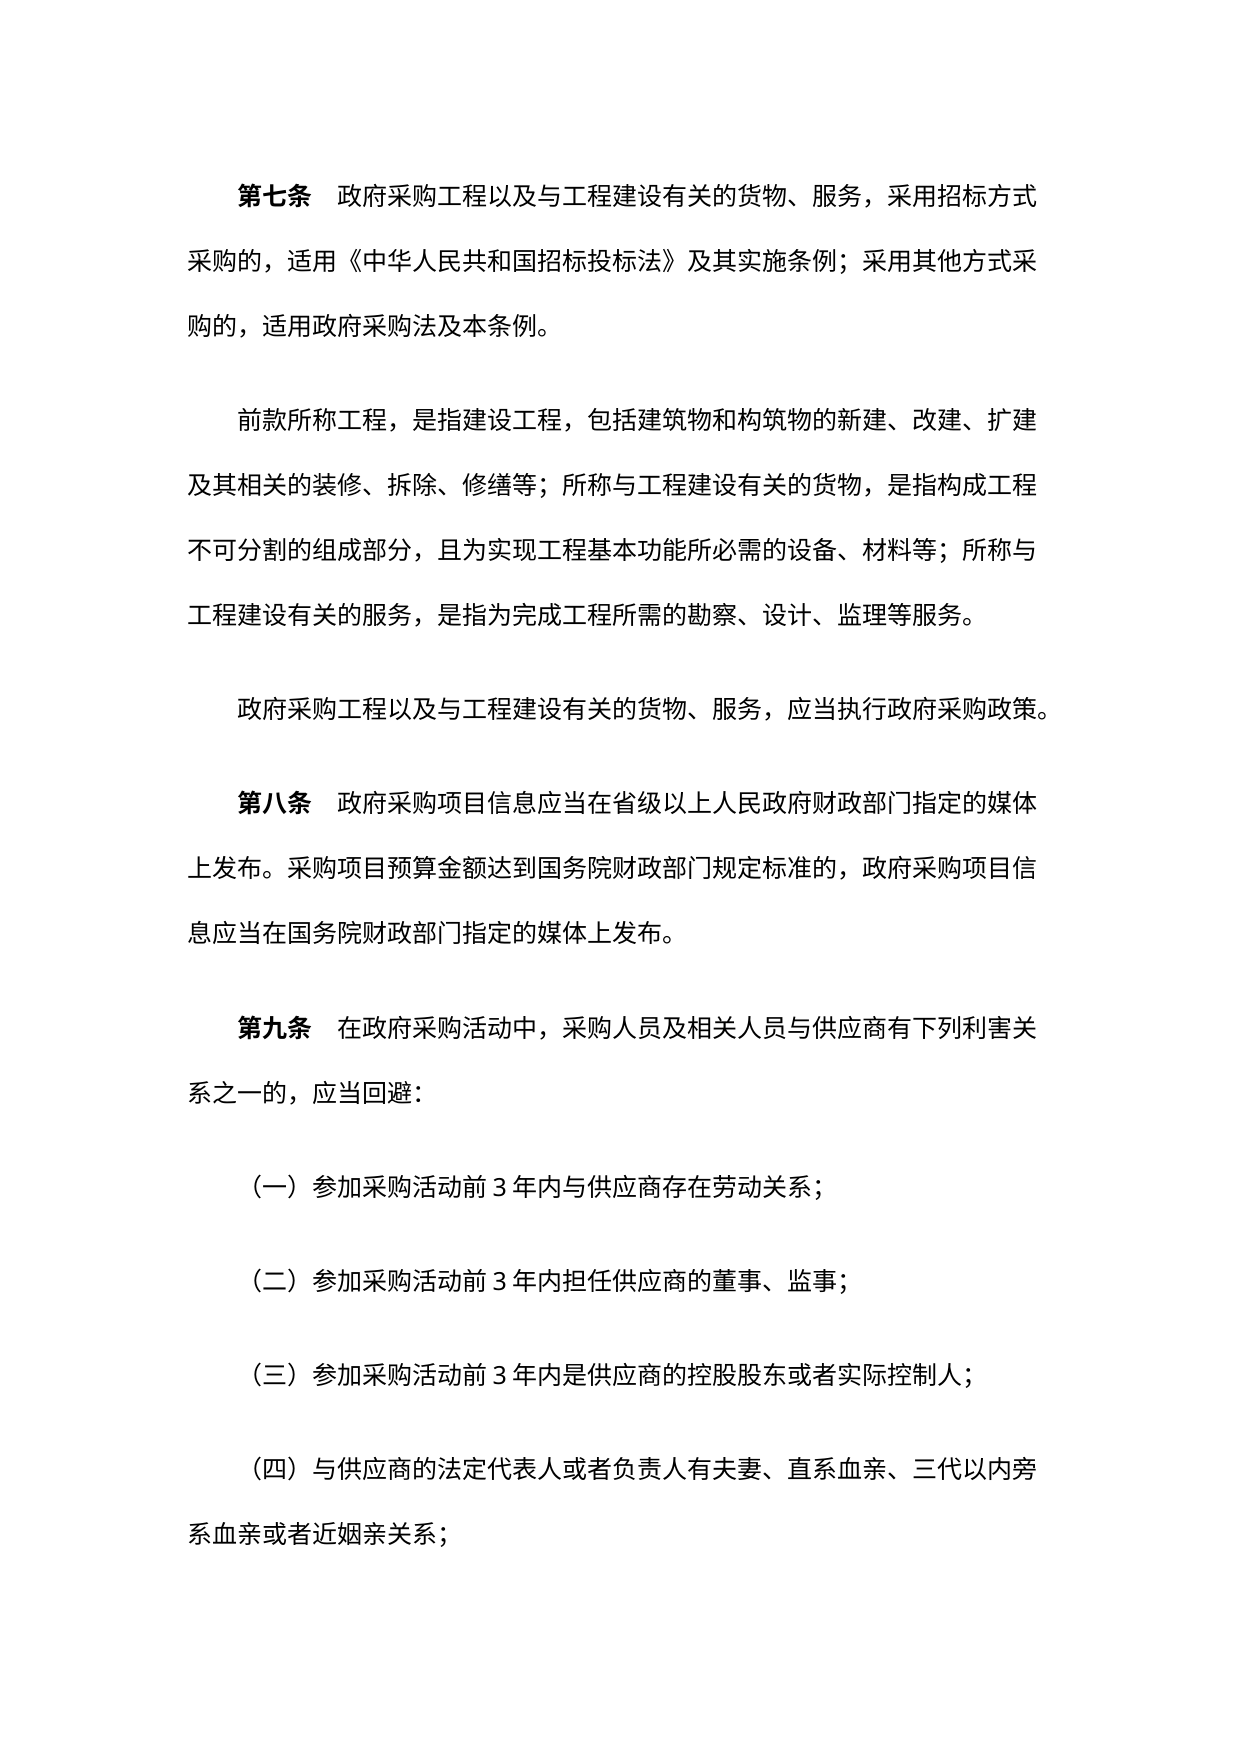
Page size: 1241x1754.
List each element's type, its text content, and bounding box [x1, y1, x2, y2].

text 第九条 在政府采购活动中，采购人员及相关人员与供应商有下列利害关系之一的，应当回避： [187, 994, 1053, 1124]
text （二）参加采购活动前3年内担任供应商的董事、监事； [187, 1247, 1053, 1312]
text （四）与供应商的法定代表人或者负责人有夫妻、直系血亲、三代以内旁系血亲或者近姻亲关系； [187, 1435, 1053, 1565]
text 第八条 政府采购项目信息应当在省级以上人民政府财政部门指定的媒体上发布。采购项目预算金额达到国务院财政部门规定标准的，政府采购项目信息应当在国务院财政部门指定的媒体上发布。 [187, 769, 1053, 964]
text 政府采购工程以及与工程建设有关的货物、服务，应当执行政府采购政策。 [187, 675, 1053, 740]
text （三）参加采购活动前3年内是供应商的控股股东或者实际控制人； [187, 1341, 1053, 1406]
text （一）参加采购活动前3年内与供应商存在劳动关系； [187, 1153, 1053, 1218]
text 前款所称工程，是指建设工程，包括建筑物和构筑物的新建、改建、扩建及其相关的装修、拆除、修缮等；所称与工程建设有关的货物，是指构成工程不可分割的组成部分，且为实现工程基本功能所必需的设备、材料等；所称与工程建设有关的服务，是指为完成工程所需的勘察、设计、监理等服务。 [187, 386, 1053, 646]
text 第七条 政府采购工程以及与工程建设有关的货物、服务，采用招标方式采购的，适用《中华人民共和国招标投标法》及其实施条例；采用其他方式采购的，适用政府采购法及本条例。 [187, 162, 1053, 357]
